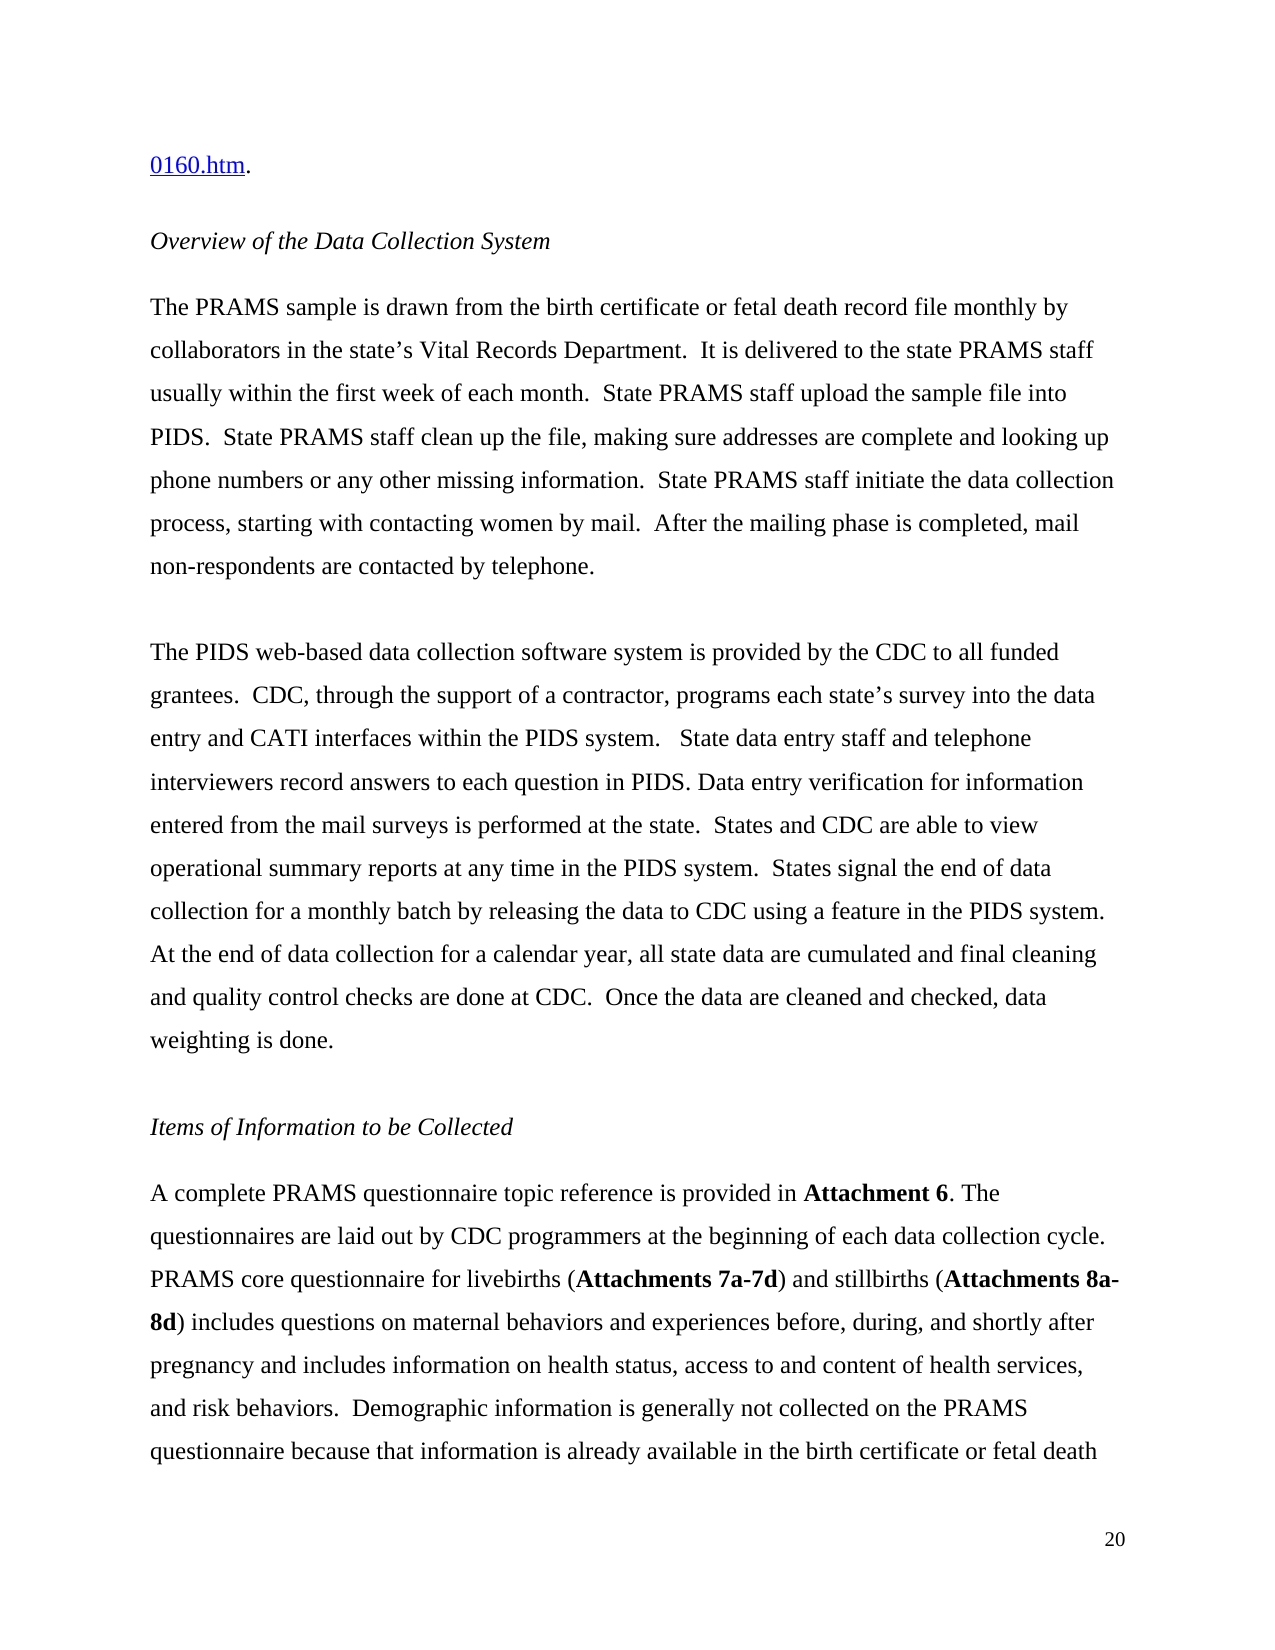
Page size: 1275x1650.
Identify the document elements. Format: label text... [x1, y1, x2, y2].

text The PRAMS sample is drawn from the birth certificate or fetal death record file monthly by collaborators in the state’s Vital Records Department. It is delivered to the state PRAMS staff usually within the first week of each month. State PRAMS staff upload the sample file into PIDS. State PRAMS staff clean up the file, making sure addresses are complete and looking up phone numbers or any other missing information. State PRAMS staff initiate the data collection process, starting with contacting women by mail. After the mailing phase is completed, mail non-respondents are contacted by telephone. [150, 292, 1125, 580]
text The PIDS web-based data collection software system is provided by the CDC to all funded grantees. CDC, through the support of a contractor, programs each state’s survey into the data [150, 637, 1125, 709]
text Overview of the Data Collection System [150, 226, 1125, 255]
text entry and CATI interfaces within the PIDS system. State data entry staff and telephone interviewers record answers to each question in PIDS. Data entry verification for information entered from the mail surveys is performed at the state. States and CDC are able to view operational summary reports at any time in the PIDS system. States signal the end of data collection for a monthly batch by releasing the data to CDC using a feature in the PIDS system. At the end of data collection for a calendar year, all state data are cumulated and final cleaning and quality control checks are done at CDC. Once the data are cleaned and checked, data weighting is done. [150, 723, 1125, 1054]
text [150, 150, 1125, 179]
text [150, 1178, 1125, 1465]
text Items of Information to be Collected [150, 1112, 1125, 1140]
